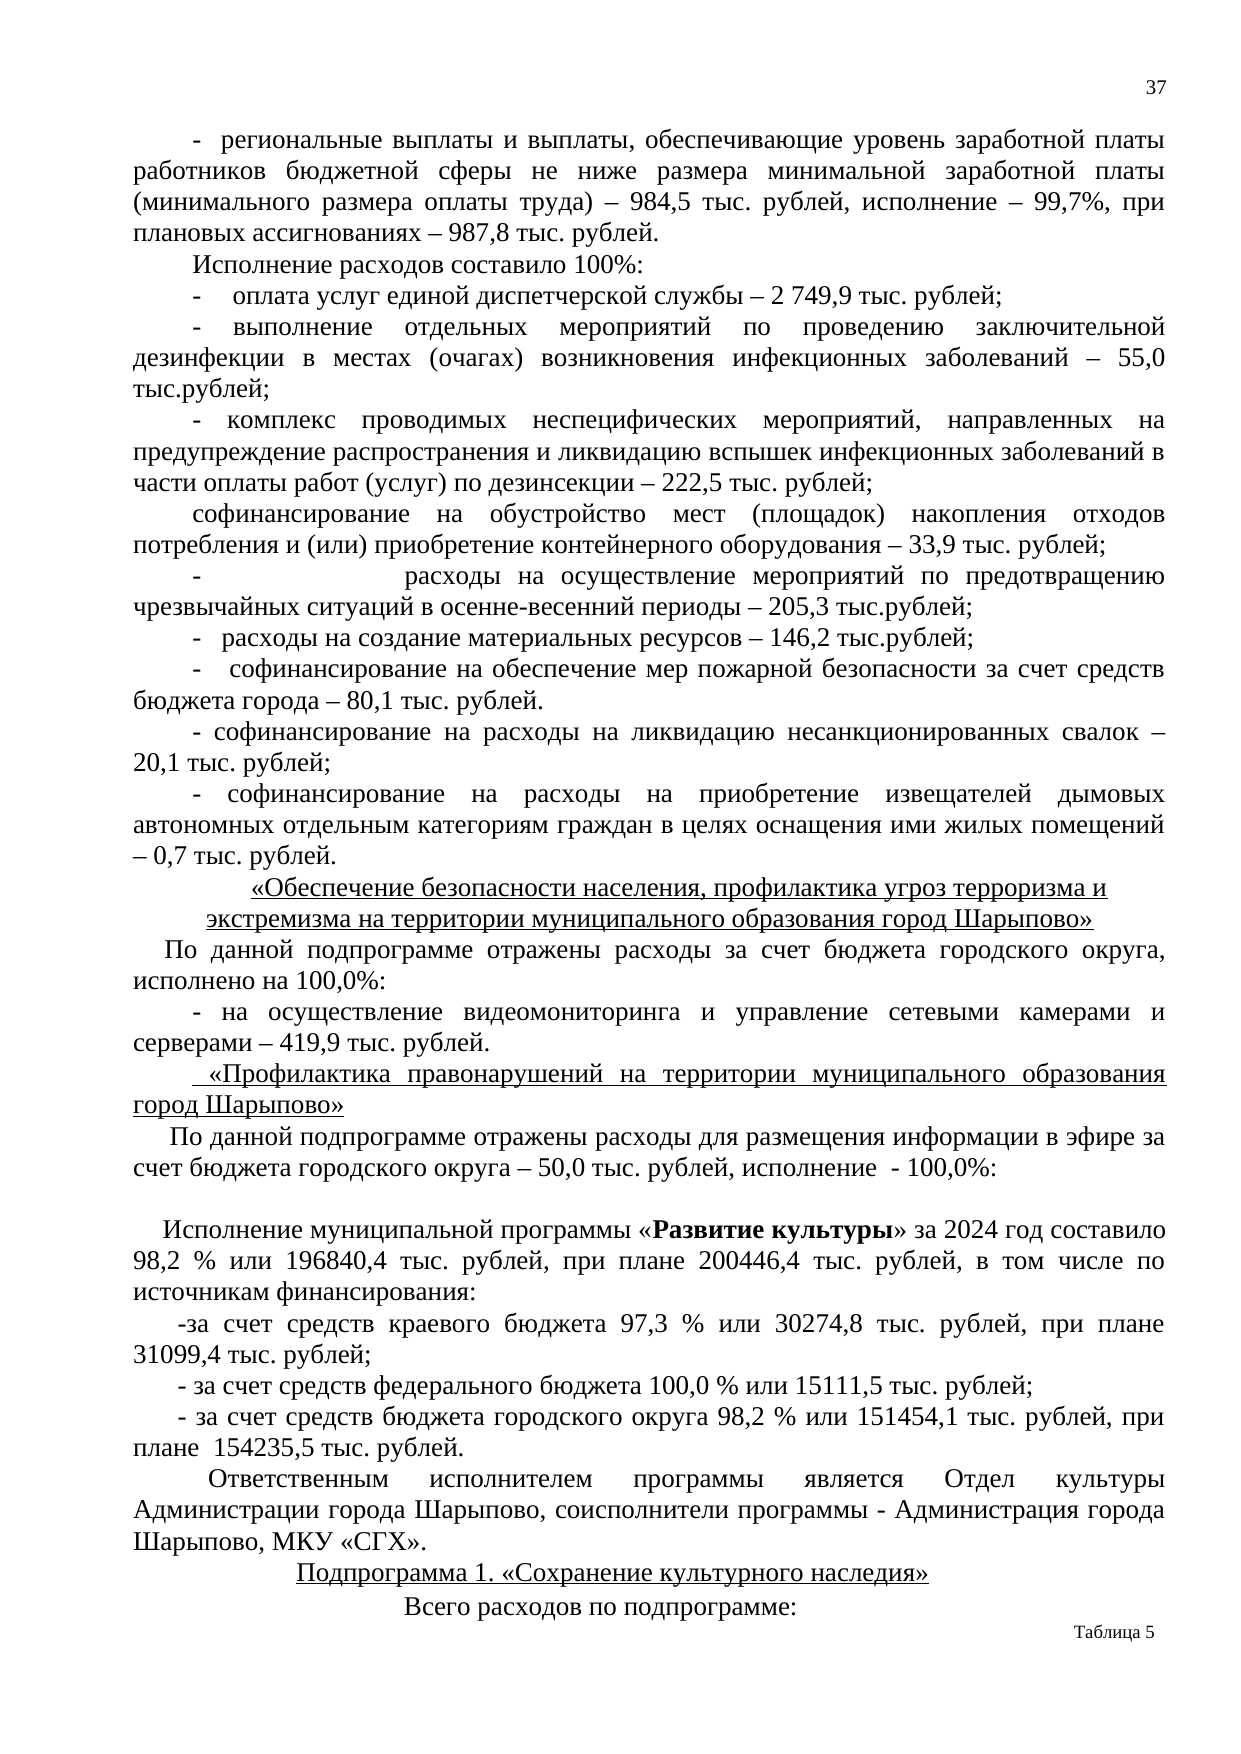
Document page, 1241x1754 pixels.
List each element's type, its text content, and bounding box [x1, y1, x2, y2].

text - софинансирование на расходы на приобретение извещателей дымовых автономных отдельным категориям граждан в целях оснащения ими жилых помещений – 0,7 тыс. рублей. [133, 777, 1166, 871]
text софинансирование на обустройство мест (площадок) накопления отходов потребления и (или) приобретение контейнерного оборудования – 33,9 тыс. рублей; [133, 497, 1166, 559]
text - софинансирование на расходы на ликвидацию несанкционированных свалок – 20,1 тыс. рублей; [133, 715, 1166, 777]
text - расходы на осуществление мероприятий по предотвращению чрезвычайных ситуаций в осенне-весенний периоды – 205,3 тыс.рублей; [133, 559, 1166, 621]
text Таблица 5 [133, 1621, 1166, 1643]
text -за счет средств краевого бюджета 97,3 % или 30274,8 тыс. рублей, при плане 31099,4 тыс. рублей; [133, 1307, 1166, 1369]
text - расходы на создание материальных ресурсов – 146,2 тыс.рублей; [133, 621, 1166, 653]
text - на осуществление видеомониторинга и управление сетевыми камерами и серверами – 419,9 тыс. рублей. [133, 995, 1166, 1057]
text «Профилактика правонарушений на территории муниципального образования город Шарыпово» [133, 1057, 1166, 1120]
text «Обеспечение безопасности населения, профилактика угроз терроризма и экстремизма на территории муниципального образования город Шарыпово» [133, 871, 1166, 933]
text Подпрограмма 1. «Сохранение культурного наследия» [133, 1556, 1166, 1587]
text - софинансирование на обеспечение мер пожарной безопасности за счет средств бюджета города – 80,1 тыс. рублей. [133, 653, 1166, 715]
text Ответственным исполнителем программы является Отдел культуры Администрации города Шарыпово, соисполнители программы - Администрация города Шарыпово, МКУ «СГХ». [133, 1462, 1166, 1556]
text - региональные выплаты и выплаты, обеспечивающие уровень заработной платы работников бюджетной сферы не ниже размера минимальной заработной платы (минимального размера оплаты труда) – 984,5 тыс. рублей, исполнение – 99,7%, при плановых ассигнованиях – 987,8 тыс. рублей. [133, 123, 1166, 248]
text - комплекс проводимых неспецифических мероприятий, направленных на предупреждение распространения и ликвидацию вспышек инфекционных заболеваний в части оплаты работ (услуг) по дезинсекции – 222,5 тыс. рублей; [133, 403, 1166, 497]
text - оплата услуг единой диспетчерской службы – 2 749,9 тыс. рублей; [133, 279, 1166, 310]
text По данной подпрограмме отражены расходы для размещения информации в эфире за счет бюджета городского округа – 50,0 тыс. рублей, исполнение - 100,0%: [133, 1120, 1166, 1182]
text Всего расходов по подпрограмме: [133, 1590, 1166, 1621]
text - выполнение отдельных мероприятий по проведению заключительной дезинфекции в местах (очагах) возникновения инфекционных заболеваний – 55,0 тыс.рублей; [133, 310, 1166, 403]
text Исполнение расходов составило 100%: [133, 248, 1166, 279]
text - за счет средств федерального бюджета 100,0 % или 15111,5 тыс. рублей; [133, 1369, 1166, 1400]
text - за счет средств бюджета городского округа 98,2 % или 151454,1 тыс. рублей, при плане 154235,5 тыс. рублей. [133, 1400, 1166, 1462]
text По данной подпрограмме отражены расходы за счет бюджета городского округа, исполнено на 100,0%: [133, 933, 1166, 995]
text Исполнение муниципальной программы «Развитие культуры» за 2024 год составило 98,2 % или 196840,4 тыс. рублей, при плане 200446,4 тыс. рублей, в том числе по источникам финансирования: [133, 1213, 1166, 1307]
